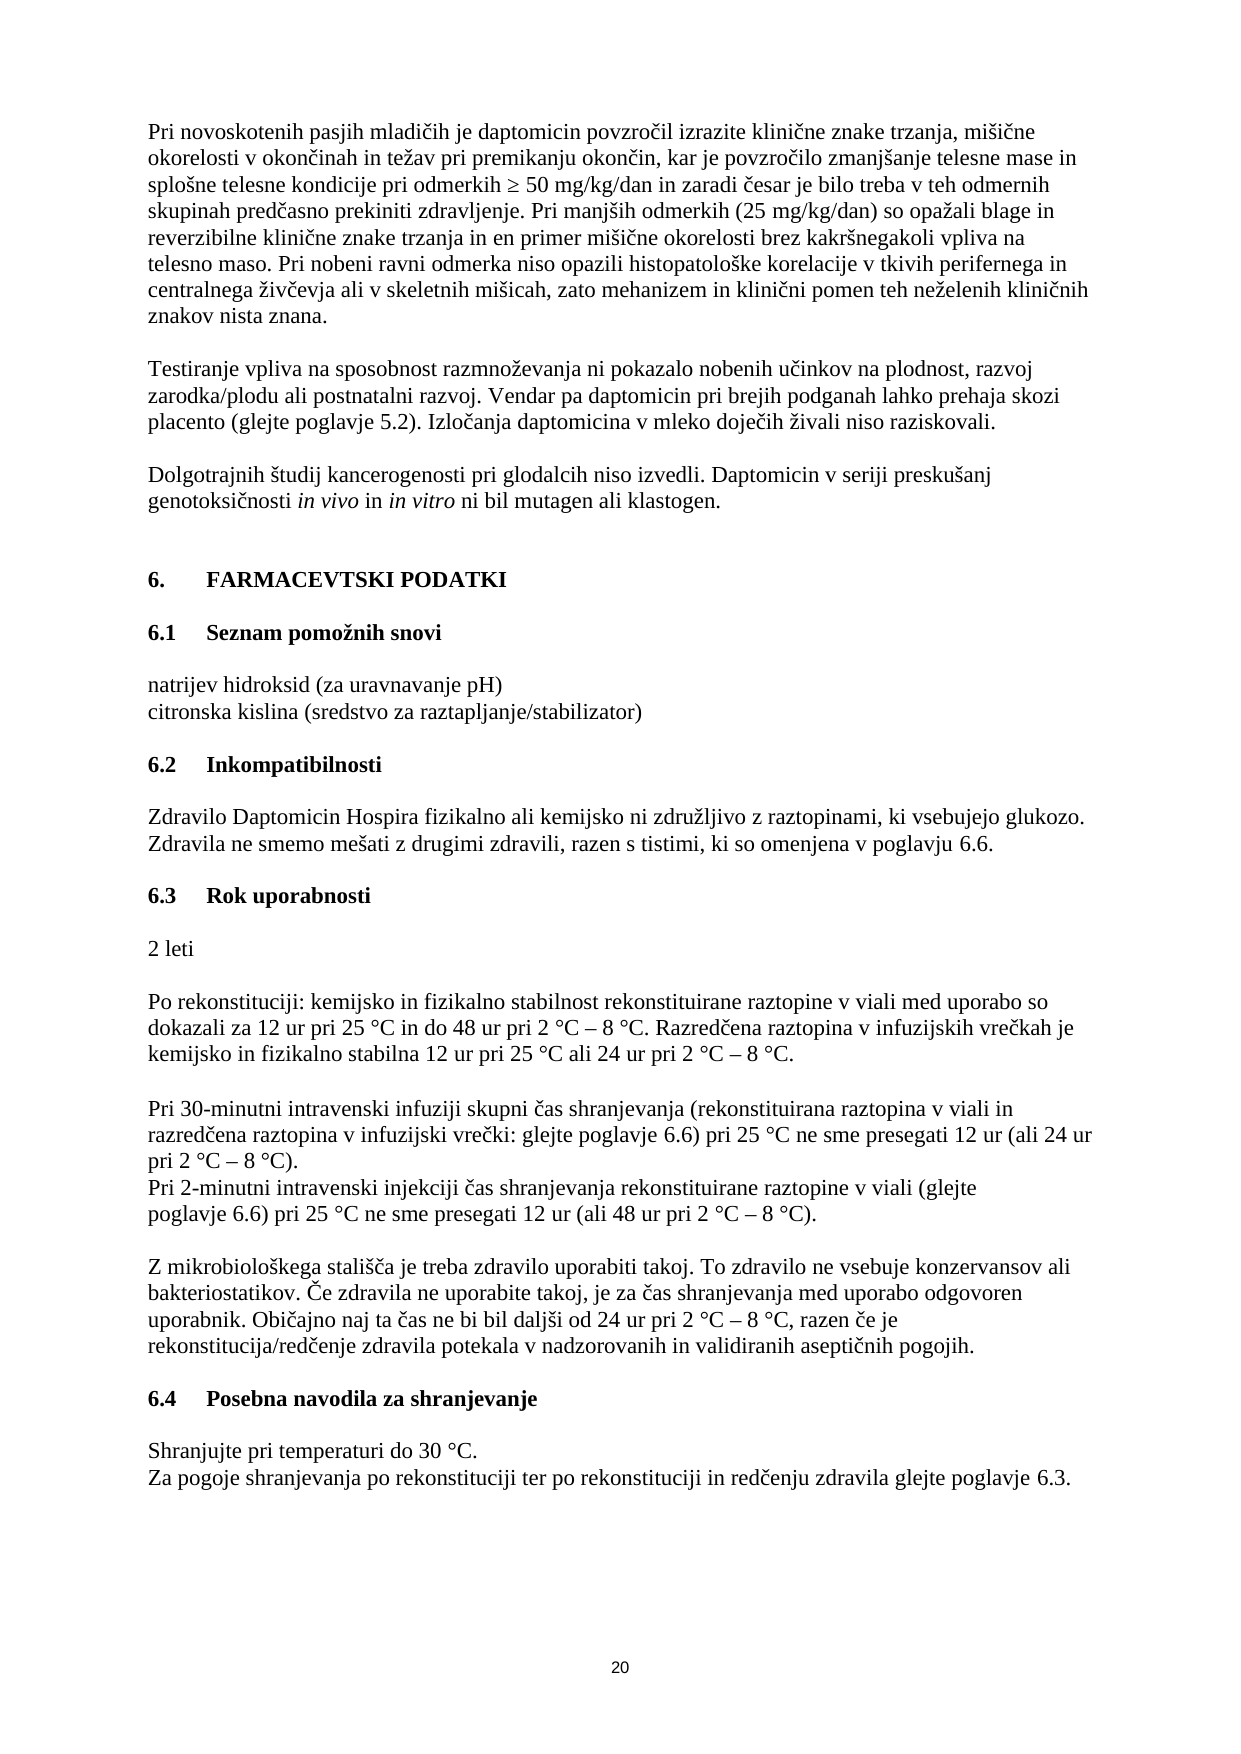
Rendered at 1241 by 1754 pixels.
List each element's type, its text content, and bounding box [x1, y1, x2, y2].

text Za pogoje shranjevanja po rekonstituciji ter po rekonstituciji in redčenju zdravila glejte poglavje 6.3. [148, 1464, 1093, 1490]
text Z mikrobiološkega stališča je treba zdravilo uporabiti takoj. To zdravilo ne vsebuje konzervansov ali bakteriostatikov. Če zdravila ne uporabite takoj, je za čas shranjevanja med uporabo odgovoren uporabnik. Običajno naj ta čas ne bi bil daljši od 24 ur pri 2 °C – 8 °C, razen če je rekonstitucija/redčenje zdravila potekala v nadzorovanih in validiranih aseptičnih pogojih. [148, 1253, 1093, 1358]
text 6.2 Inkompatibilnosti [148, 751, 1093, 777]
text Pri 2-minutni intravenski injekciji čas shranjevanja rekonstituirane raztopine v viali (glejte poglavje 6.6) pri 25 °C ne sme presegati 12 ur (ali 48 ur pri 2 °C – 8 °C). [148, 1174, 1093, 1227]
text 6.1 Seznam pomožnih snovi [148, 619, 1093, 645]
text 6. FARMACEVTSKI PODATKI [148, 566, 1093, 592]
text Pri 30-minutni intravenski infuziji skupni čas shranjevanja (rekonstituirana raztopina v viali in razredčena raztopina v infuzijski vrečki: glejte poglavje 6.6) pri 25 °C ne sme presegati 12 ur (ali 24 ur pri 2 °C – 8 °C). [148, 1095, 1093, 1174]
text Shranjujte pri temperaturi do 30 °C. [148, 1437, 1093, 1464]
text 6.4 Posebna navodila za shranjevanje [148, 1385, 1093, 1411]
text natrijev hidroksid (za uravnavanje pH) [148, 672, 1093, 698]
text 2 leti [148, 935, 1093, 961]
text 6.3 Rok uporabnosti [148, 882, 1093, 909]
text citronska kislina (sredstvo za raztapljanje/stabilizator) [148, 698, 1093, 724]
text Po rekonstituciji: kemijsko in fizikalno stabilnost rekonstituirane raztopine v viali med uporabo so dokazali za 12 ur pri 25 °C in do 48 ur pri 2 °C – 8 °C. Razredčena raztopina v infuzijskih vrečkah je kemijsko in fizikalno stabilna 12 ur pri 25 °C ali 24 ur pri 2 °C – 8 °C. [148, 988, 1093, 1067]
text Zdravilo Daptomicin Hospira fizikalno ali kemijsko ni združljivo z raztopinami, ki vsebujejo glukozo. Zdravila ne smemo mešati z drugimi zdravili, razen s tistimi, ki so omenjena v poglavju 6.6. [148, 803, 1093, 856]
text Testiranje vpliva na sposobnost razmnoževanja ni pokazalo nobenih učinkov na plodnost, razvoj zarodka/plodu ali postnatalni razvoj. Vendar pa daptomicin pri brejih podganah lahko prehaja skozi placento (glejte poglavje 5.2). Izločanja daptomicina v mleko doječih živali niso raziskovali. [148, 355, 1093, 434]
text Pri novoskotenih pasjih mladičih je daptomicin povzročil izrazite klinične znake trzanja, mišične okorelosti v okončinah in težav pri premikanju okončin, kar je povzročilo zmanjšanje telesne mase in splošne telesne kondicije pri odmerkih ≥ 50 mg/kg/dan in zaradi česar je bilo treba v teh odmernih skupinah predčasno prekiniti zdravljenje. Pri manjših odmerkih (25 mg/kg/dan) so opažali blage in reverzibilne klinične znake trzanja in en primer mišične okorelosti brez kakršnegakoli vpliva na telesno maso. Pri nobeni ravni odmerka niso opazili histopatološke korelacije v tkivih perifernega in centralnega živčevja ali v skeletnih mišicah, zato mehanizem in klinični pomen teh neželenih kliničnih znakov nista znana. [148, 118, 1093, 329]
text Dolgotrajnih študij kancerogenosti pri glodalcih niso izvedli. Daptomicin v seriji preskušanj genotoksičnosti in vivo in in vitro ni bil mutagen ali klastogen. [148, 461, 1093, 513]
